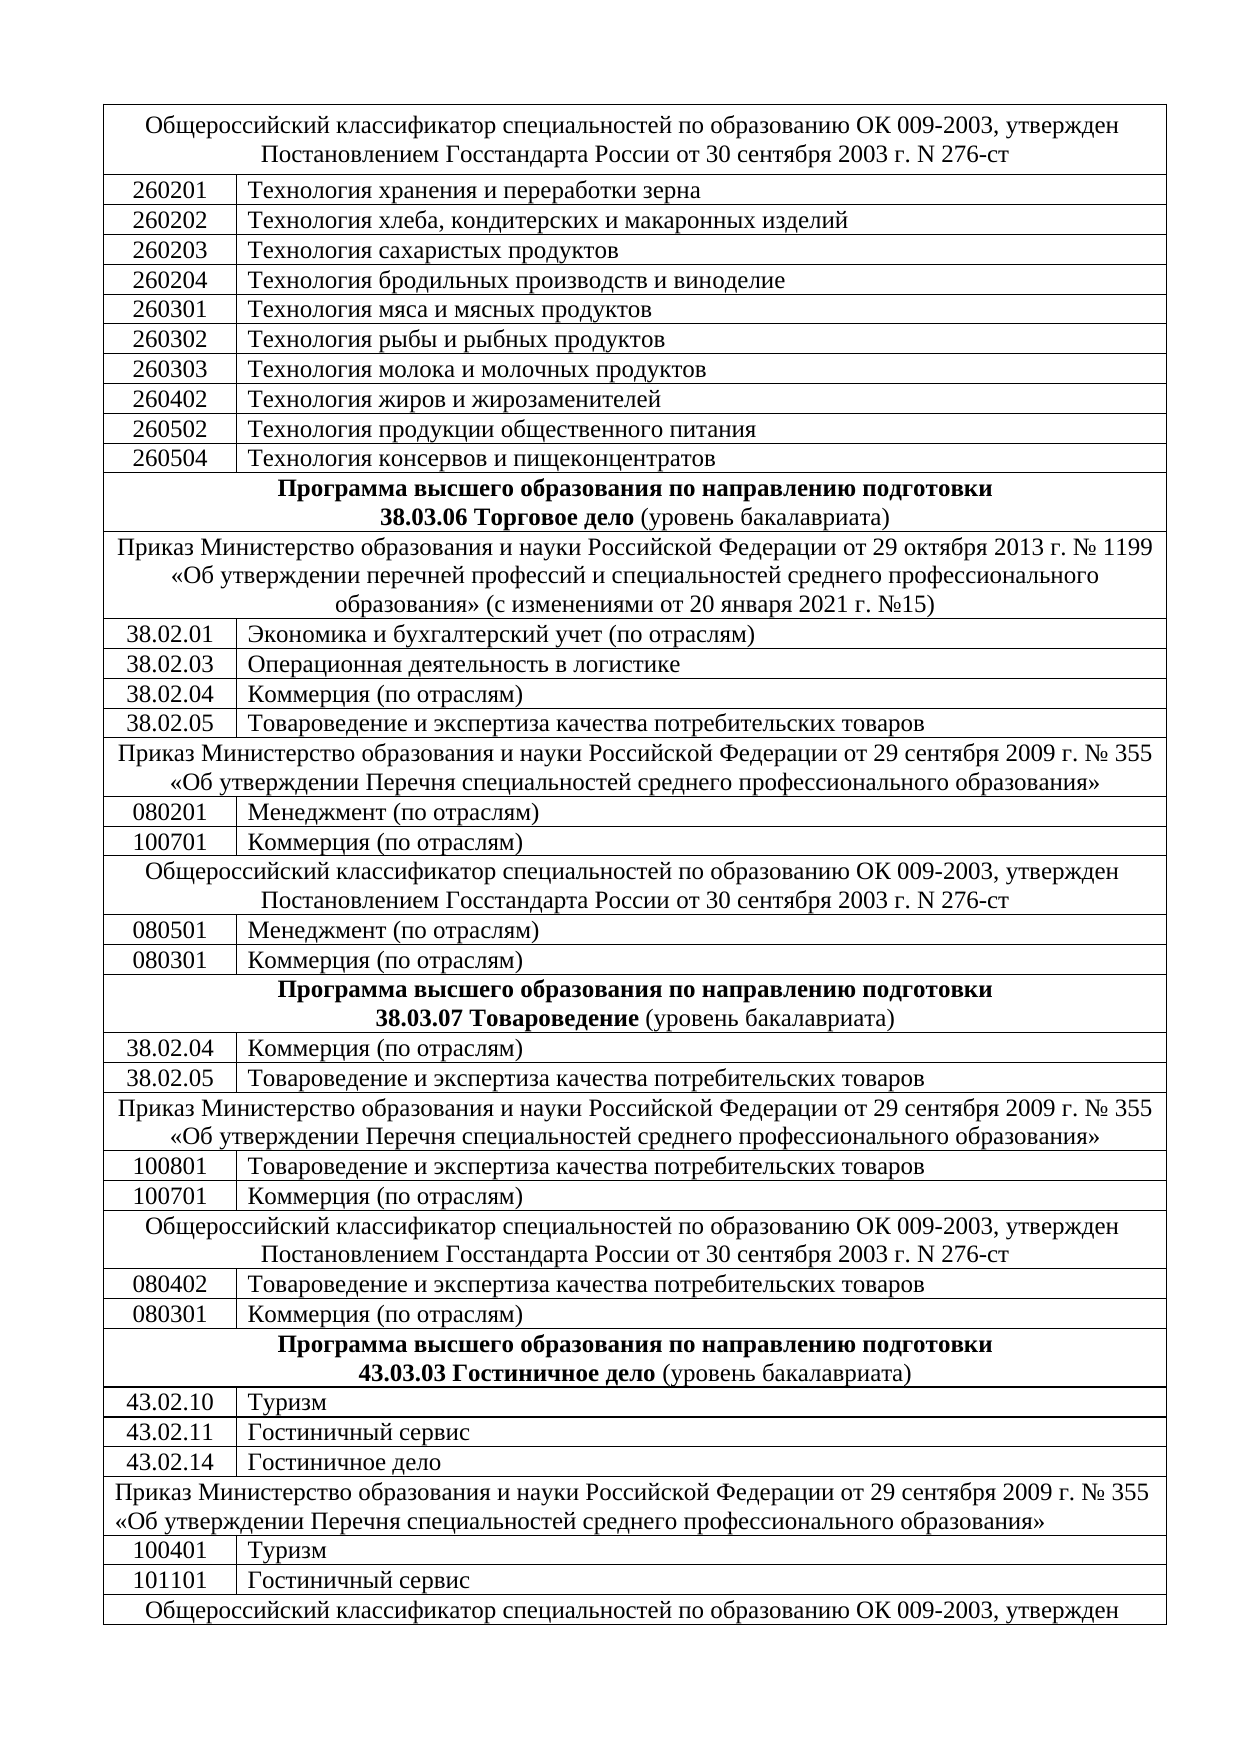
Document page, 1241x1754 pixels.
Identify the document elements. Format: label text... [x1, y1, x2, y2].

table_cell Гостиничный сервис [237, 1418, 1166, 1446]
table_cell 260201 [104, 175, 236, 204]
table_cell Общероссийский классификатор специальностей по образованию ОК 009-2003, утвержден Постановлением Госстандарта России от 30 сентября 2003 г. N 276-ст [104, 105, 1166, 174]
table_cell Туризм [237, 1388, 1166, 1416]
table_cell 080201 [104, 797, 236, 826]
table_cell Туризм [237, 1536, 1166, 1564]
table_cell 260303 [104, 354, 236, 383]
table_cell 080301 [104, 945, 236, 973]
table_cell Гостиничное дело [237, 1447, 1166, 1476]
table_cell Товароведение и экспертиза качества потребительских товаров [237, 1063, 1166, 1092]
table_cell Гостиничный сервис [237, 1565, 1166, 1594]
table_cell 43.02.11 [104, 1418, 236, 1446]
table_cell 43.02.14 [104, 1447, 236, 1476]
table_cell 38.02.03 [104, 649, 236, 678]
table_cell Программа высшего образования по направлению подготовки 43.03.03 Гостиничное дело (уровень бакалавриата) [104, 1329, 1166, 1386]
table_cell Товароведение и экспертиза качества потребительских товаров [237, 709, 1166, 737]
table_cell 080402 [104, 1269, 236, 1298]
table_cell 100701 [104, 827, 236, 855]
table_cell Технология бродильных производств и виноделие [237, 265, 1166, 293]
table_cell Операционная деятельность в логистике [237, 649, 1166, 678]
table_cell Коммерция (по отраслям) [237, 679, 1166, 707]
table_cell 38.02.01 [104, 619, 236, 648]
table_cell 100701 [104, 1181, 236, 1210]
table_cell 101101 [104, 1565, 236, 1594]
table_cell Технология сахаристых продуктов [237, 235, 1166, 264]
table_cell Коммерция (по отраслям) [237, 1033, 1166, 1062]
table_cell Технология хранения и переработки зерна [237, 175, 1166, 204]
table_cell Технология мяса и мясных продуктов [237, 295, 1166, 323]
table_cell Программа высшего образования по направлению подготовки 38.03.06 Торговое дело (уровень бакалавриата) [104, 473, 1166, 531]
table_cell 38.02.05 [104, 709, 236, 737]
table_cell Технология продукции общественного питания [237, 414, 1166, 442]
table_cell 100401 [104, 1536, 236, 1564]
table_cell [104, 1595, 1166, 1624]
table_cell Коммерция (по отраслям) [237, 827, 1166, 855]
table_cell Экономика и бухгалтерский учет (по отраслям) [237, 619, 1166, 648]
table_cell 080501 [104, 915, 236, 944]
table_cell Менеджмент (по отраслям) [237, 915, 1166, 944]
table_cell 260504 [104, 444, 236, 472]
table_cell 260302 [104, 324, 236, 353]
table_cell Технология хлеба, кондитерских и макаронных изделий [237, 205, 1166, 234]
table_cell Коммерция (по отраслям) [237, 1181, 1166, 1210]
table_cell Коммерция (по отраслям) [237, 945, 1166, 973]
table_cell Товароведение и экспертиза качества потребительских товаров [237, 1151, 1166, 1180]
table_cell 080301 [104, 1299, 236, 1328]
table_cell Программа высшего образования по направлению подготовки 38.03.07 Товароведение (уровень бакалавриата) [104, 975, 1166, 1032]
table_cell 260203 [104, 235, 236, 264]
table_cell Приказ Министерство образования и науки Российской Федерации от 29 октября 2013 г. № 1199 «Об утверждении перечней профессий и специальностей среднего профессионального образования» (с изменениями от 20 января 2021 г. №15) [104, 532, 1166, 618]
table_cell 43.02.10 [104, 1388, 236, 1416]
table_cell 38.02.04 [104, 1033, 236, 1062]
table_cell 260502 [104, 414, 236, 442]
table_cell 260301 [104, 295, 236, 323]
table_cell 260202 [104, 205, 236, 234]
table_cell Общероссийский классификатор специальностей по образованию ОК 009-2003, утвержден Постановлением Госстандарта России от 30 сентября 2003 г. N 276-ст [104, 1211, 1166, 1268]
table_cell 260204 [104, 265, 236, 293]
table_cell Коммерция (по отраслям) [237, 1299, 1166, 1328]
table_cell Менеджмент (по отраслям) [237, 797, 1166, 826]
table_cell 38.02.04 [104, 679, 236, 707]
table_cell 38.02.05 [104, 1063, 236, 1092]
table_cell Товароведение и экспертиза качества потребительских товаров [237, 1269, 1166, 1298]
table_cell Технология жиров и жирозаменителей [237, 384, 1166, 413]
table_cell Технология консервов и пищеконцентратов [237, 444, 1166, 472]
table_cell Технология рыбы и рыбных продуктов [237, 324, 1166, 353]
table_cell 100801 [104, 1151, 236, 1180]
table_cell 260402 [104, 384, 236, 413]
table_cell Общероссийский классификатор специальностей по образованию ОК 009-2003, утвержден Постановлением Госстандарта России от 30 сентября 2003 г. N 276-ст [104, 856, 1166, 914]
table_cell Технология молока и молочных продуктов [237, 354, 1166, 383]
